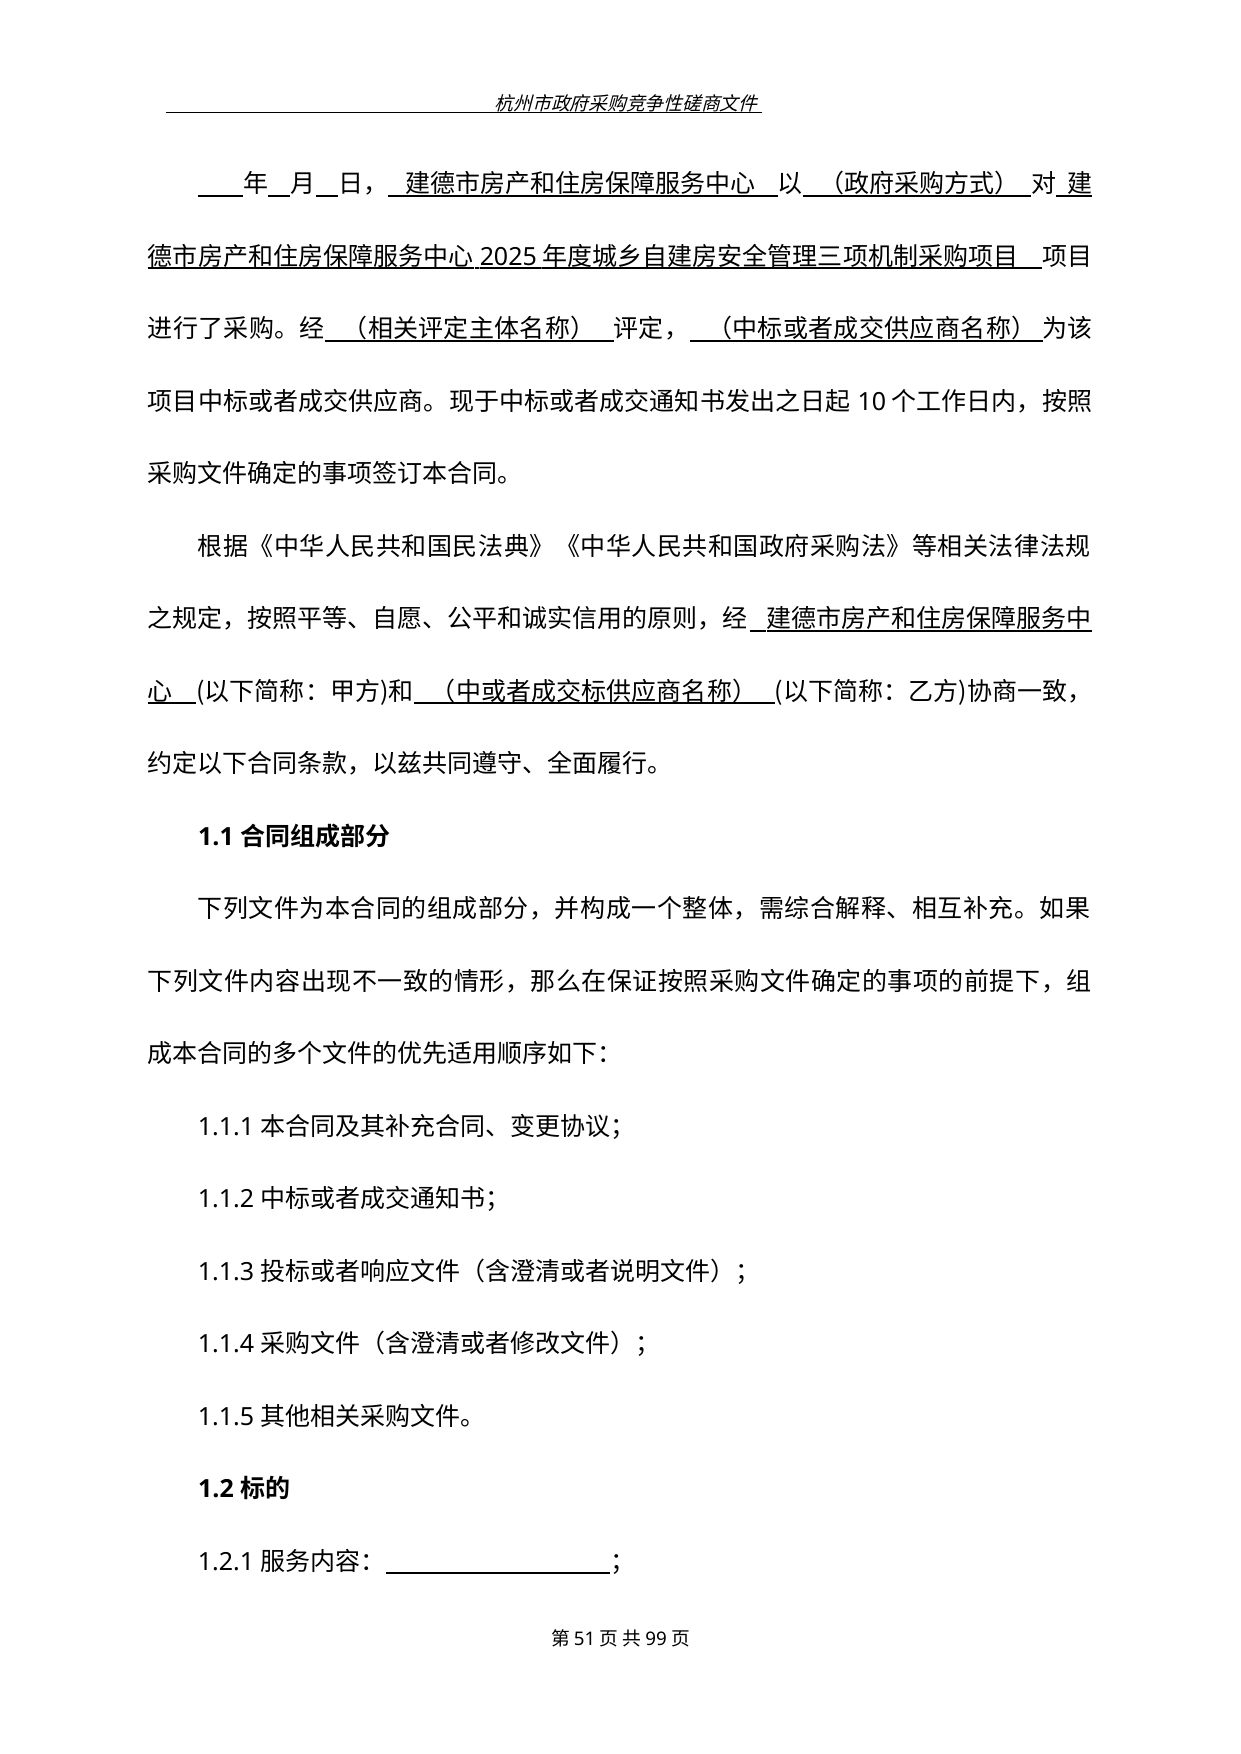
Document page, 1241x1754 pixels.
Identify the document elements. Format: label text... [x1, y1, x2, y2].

text 1.1.2 中标或者成交通知书； [148, 1179, 1092, 1215]
text 1.2.1 服务内容： ； [148, 1541, 1092, 1578]
text 下列文件为本合同的组成部分，并构成一个整体，需综合解释、相互补充。如果下列文件内容出现不一致的情形，那么在保证按照采购文件确定的事项的前提下，组成本合同的多个文件的优先适用顺序如下： [148, 889, 1092, 1070]
text 根据《中华人民共和国民法典》《中华人民共和国政府采购法》等相关法律法规之规定，按照平等、自愿、公平和诚实信用的原则，经 建德市房产和住房保障服务中心 (以下简称：甲方)和 （中或者成交标供应商名称） (以下简称：乙方)协商一致，约定以下合同条款，以兹共同遵守、全面履行。 [148, 526, 1092, 780]
text 年 月 日， 建德市房产和住房保障服务中心 以 （政府采购方式） 对 建德市房产和住房保障服务中心2025年度城乡自建房安全管理三项机制采购项目 项目进行了采购。经 （相关评定主体名称） 评定， （中标或者成交供应商名称） 为该项目中标或者成交供应商。现于中标或者成交通知书发出之日起10个工作日内，按照采购文件确定的事项签订本合同。 [148, 164, 1092, 490]
text 1.2 标的 [148, 1469, 1092, 1505]
text 1.1.1 本合同及其补充合同、变更协议； [148, 1106, 1092, 1143]
text 1.1.4 采购文件（含澄清或者修改文件）； [148, 1324, 1092, 1360]
text 1.1.5 其他相关采购文件。 [148, 1396, 1092, 1433]
text 1.1 合同组成部分 [148, 816, 1092, 853]
text 1.1.3 投标或者响应文件（含澄清或者说明文件）； [148, 1251, 1092, 1288]
